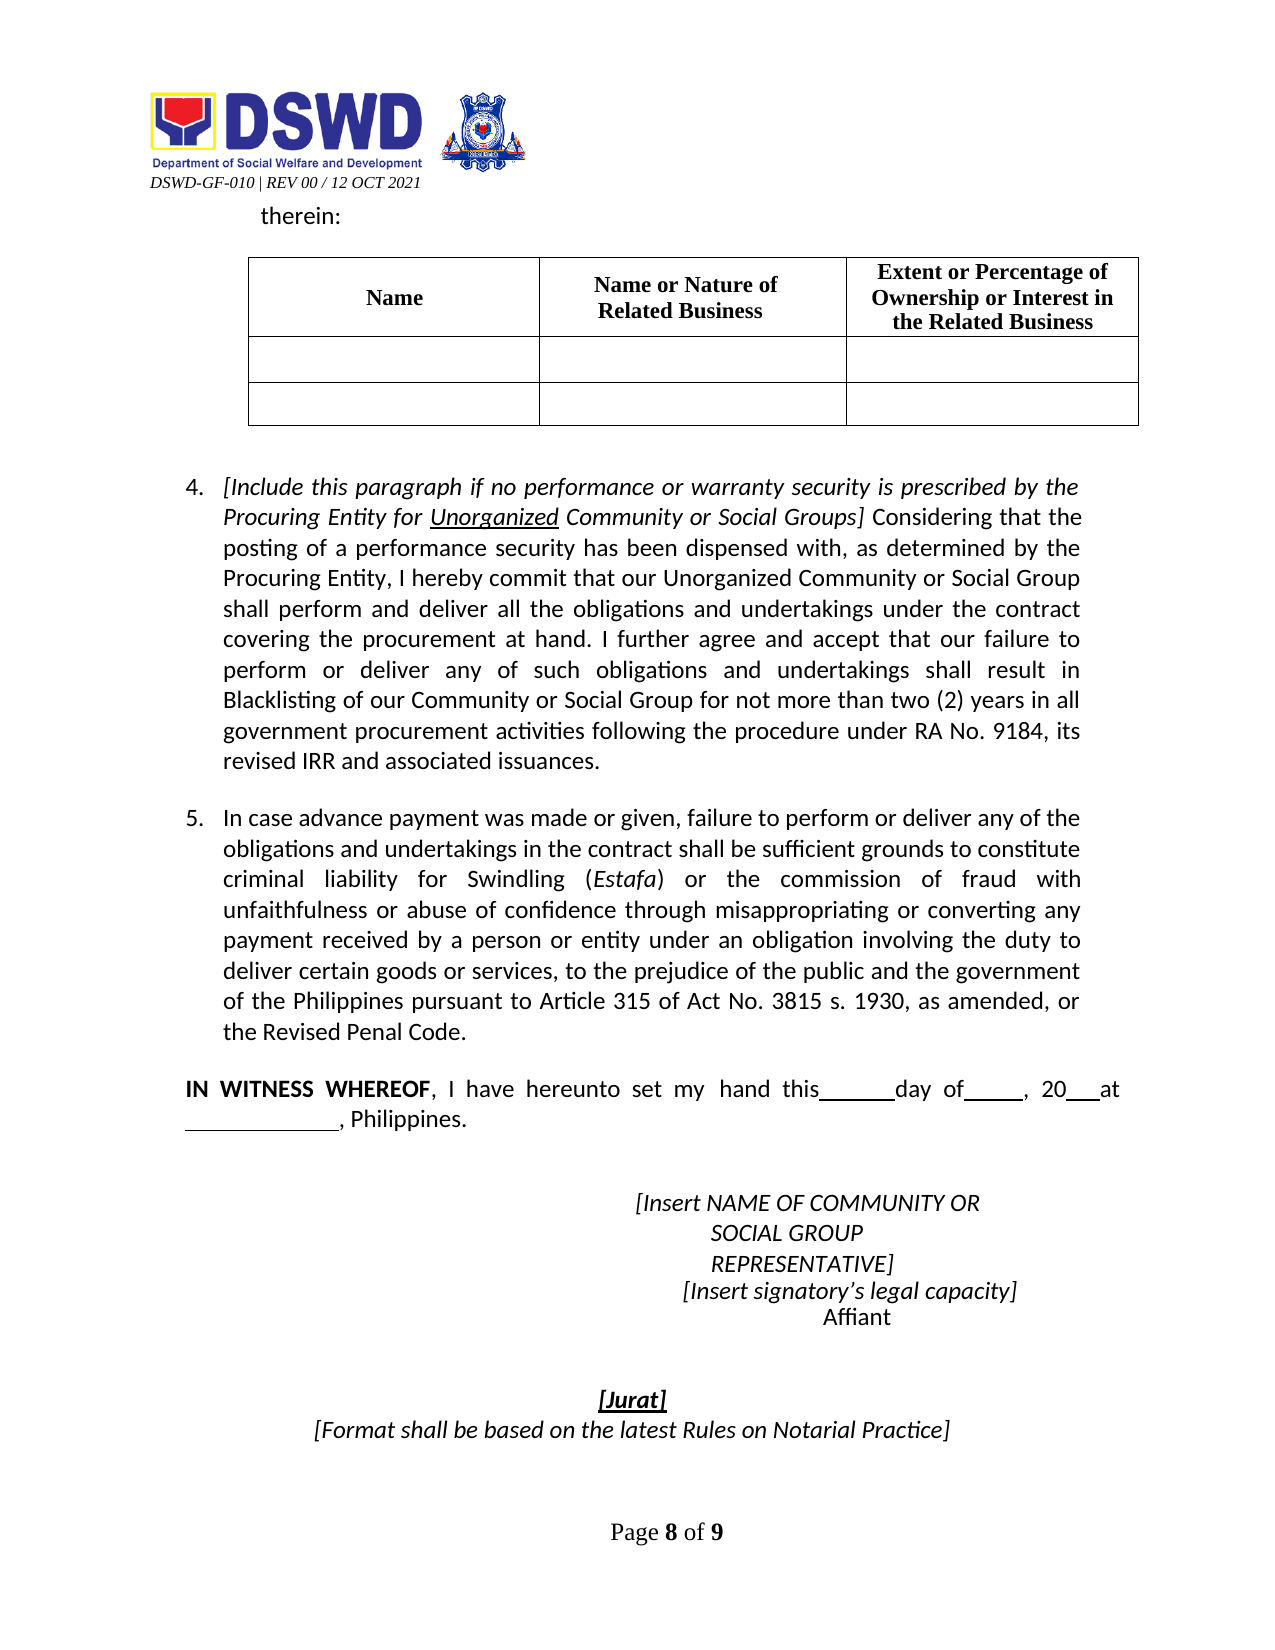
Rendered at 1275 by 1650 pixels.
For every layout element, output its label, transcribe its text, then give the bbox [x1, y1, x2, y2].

text IN WITNESS WHEREOF, I have hereunto set my hand this day of , 20 at [185, 1073, 1125, 1103]
list [Include this paragraph if no performance or warranty security is prescribed by the Procuring Entity for Unorganized Community or Social Groups] Considering that the posting of a performance security has been dispensed with, as determined by the Procuring Entity, I hereby commit that our Unorganized Community or Social Group shall perform and deliver all the obligations and undertakings under the contract covering the procurement at hand. I further agree and accept that our failure to perform or deliver any of such obligations and undertakings shall result in Blacklisting of our Community or Social Group for not more than two (2) years in all government procurement activities following the procedure under RA No. 9184, its revised IRR and associated issuances. [185, 471, 1082, 776]
table_cell [847, 383, 1138, 425]
list In case advance payment was made or given, failure to perform or deliver any of the obligations and undertakings in the contract shall be sufficient grounds to constitute criminal liability for Swindling (Estafa) or the commission of fraud with unfaithfulness or abuse of confidence through misappropriating or converting any payment received by a person or entity under an obligation involving the duty to deliver certain goods or services, to the prejudice of the public and the government of the Philippines pursuant to Article 315 of Act No. 3815 s. 1930, as amended, or the Revised Penal Code. [185, 802, 1082, 1047]
table_cell [540, 337, 846, 382]
text [Jurat] [150, 1384, 1117, 1414]
picture [136, 72, 540, 187]
text [Format shall be based on the latest Rules on Notarial Practice] [150, 1414, 1117, 1445]
table_cell [540, 383, 846, 425]
text [Insert NAME OF COMMUNITY OR SOCIAL GROUP REPRESENTATIVE] [635, 1187, 1046, 1278]
table_header Name or Nature of Related Business [540, 258, 846, 336]
table_cell [847, 337, 1138, 382]
table_header Name [249, 258, 539, 336]
table_cell [249, 337, 539, 382]
text , Philippines. [185, 1103, 1125, 1134]
text Affiant [823, 1305, 1125, 1331]
table_header Extent or Percentage of Ownership or Interest in the Related Business [847, 258, 1138, 336]
table_cell [249, 383, 539, 425]
text [Insert signatory’s legal capacity] [682, 1278, 1125, 1305]
